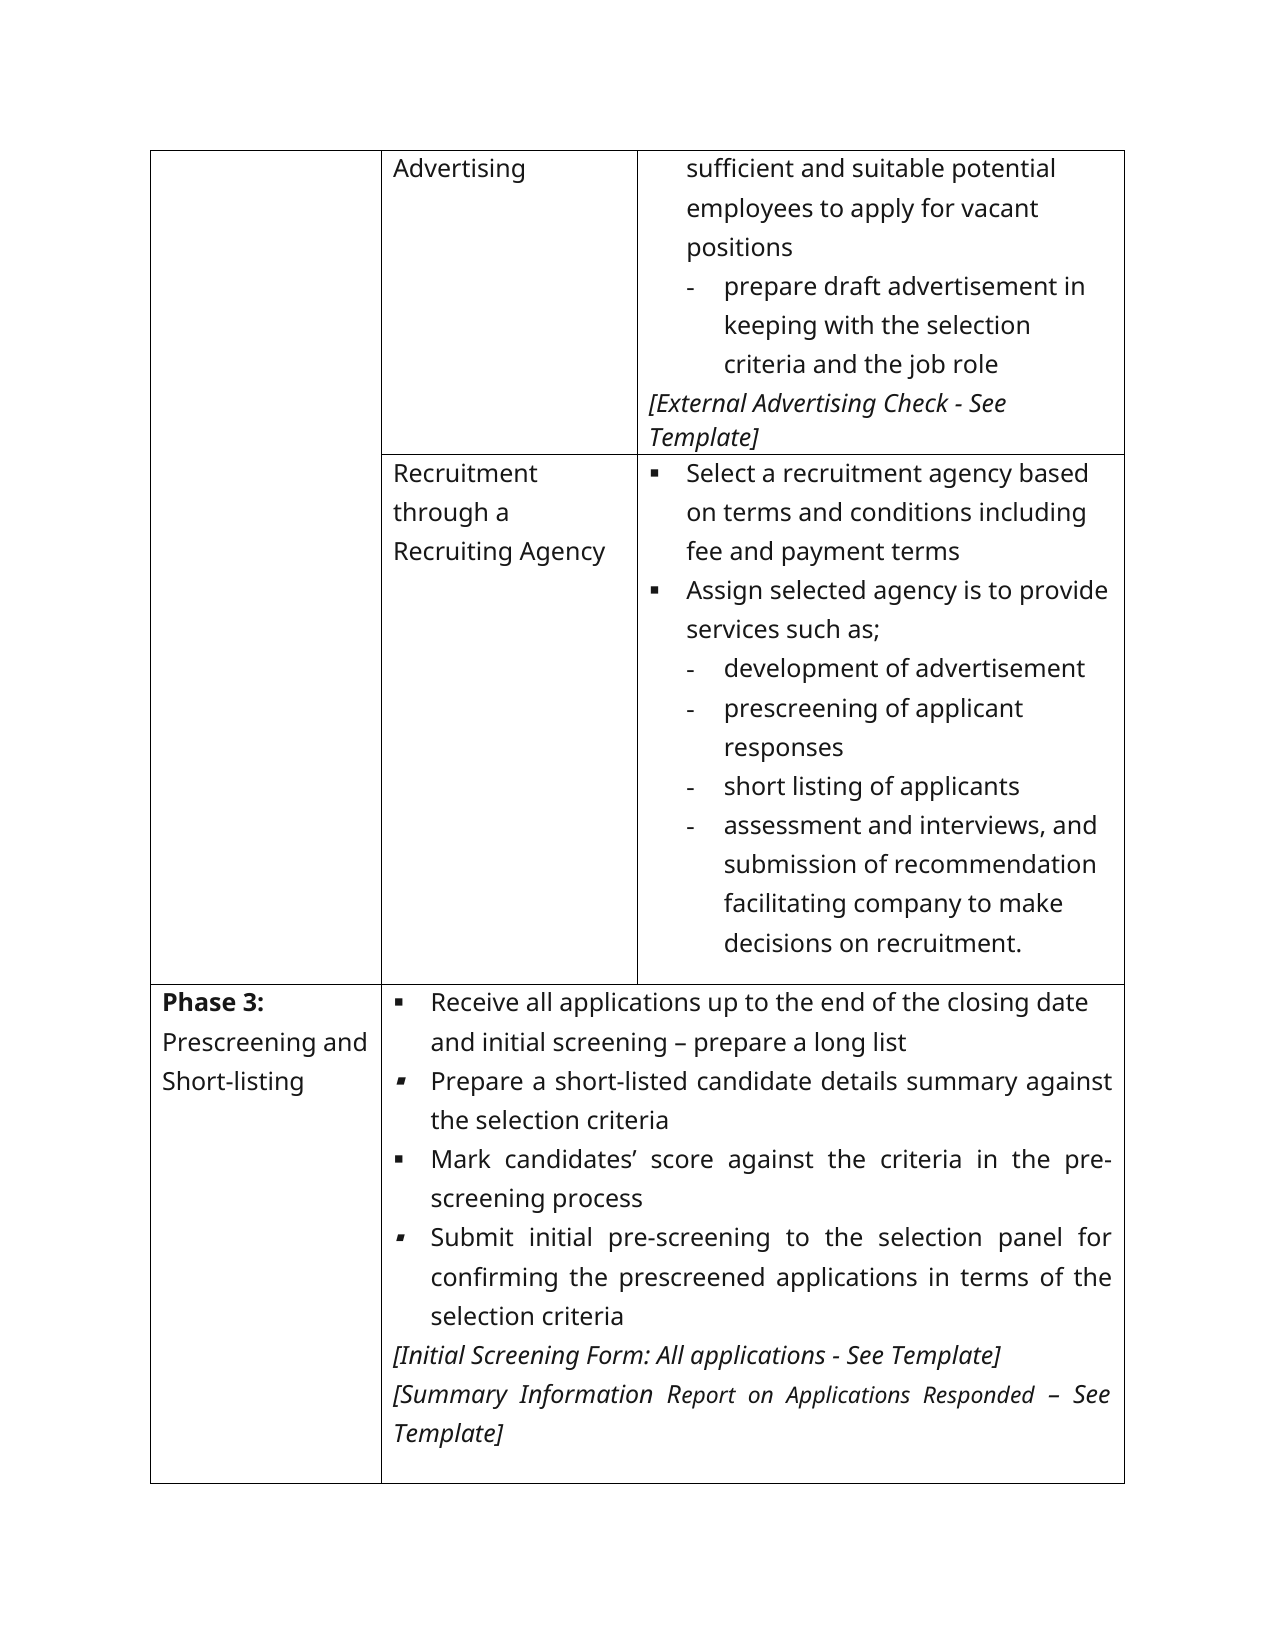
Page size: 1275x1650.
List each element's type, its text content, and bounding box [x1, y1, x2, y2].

table_cell Recruitment through a Recruiting Agency [382, 455, 637, 984]
table_cell Select a recruitment agency based on terms and conditions including fee and payment terms Assign selected agency is to provide services such as; development of advertisement prescreening of applicant responses short listing of applicants assessment and interviews, and submission of recommendation facilitating company to make decisions on recruitment. [638, 455, 1124, 984]
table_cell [382, 985, 1124, 1483]
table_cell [151, 985, 381, 1483]
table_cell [638, 151, 1124, 454]
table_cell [382, 151, 637, 454]
